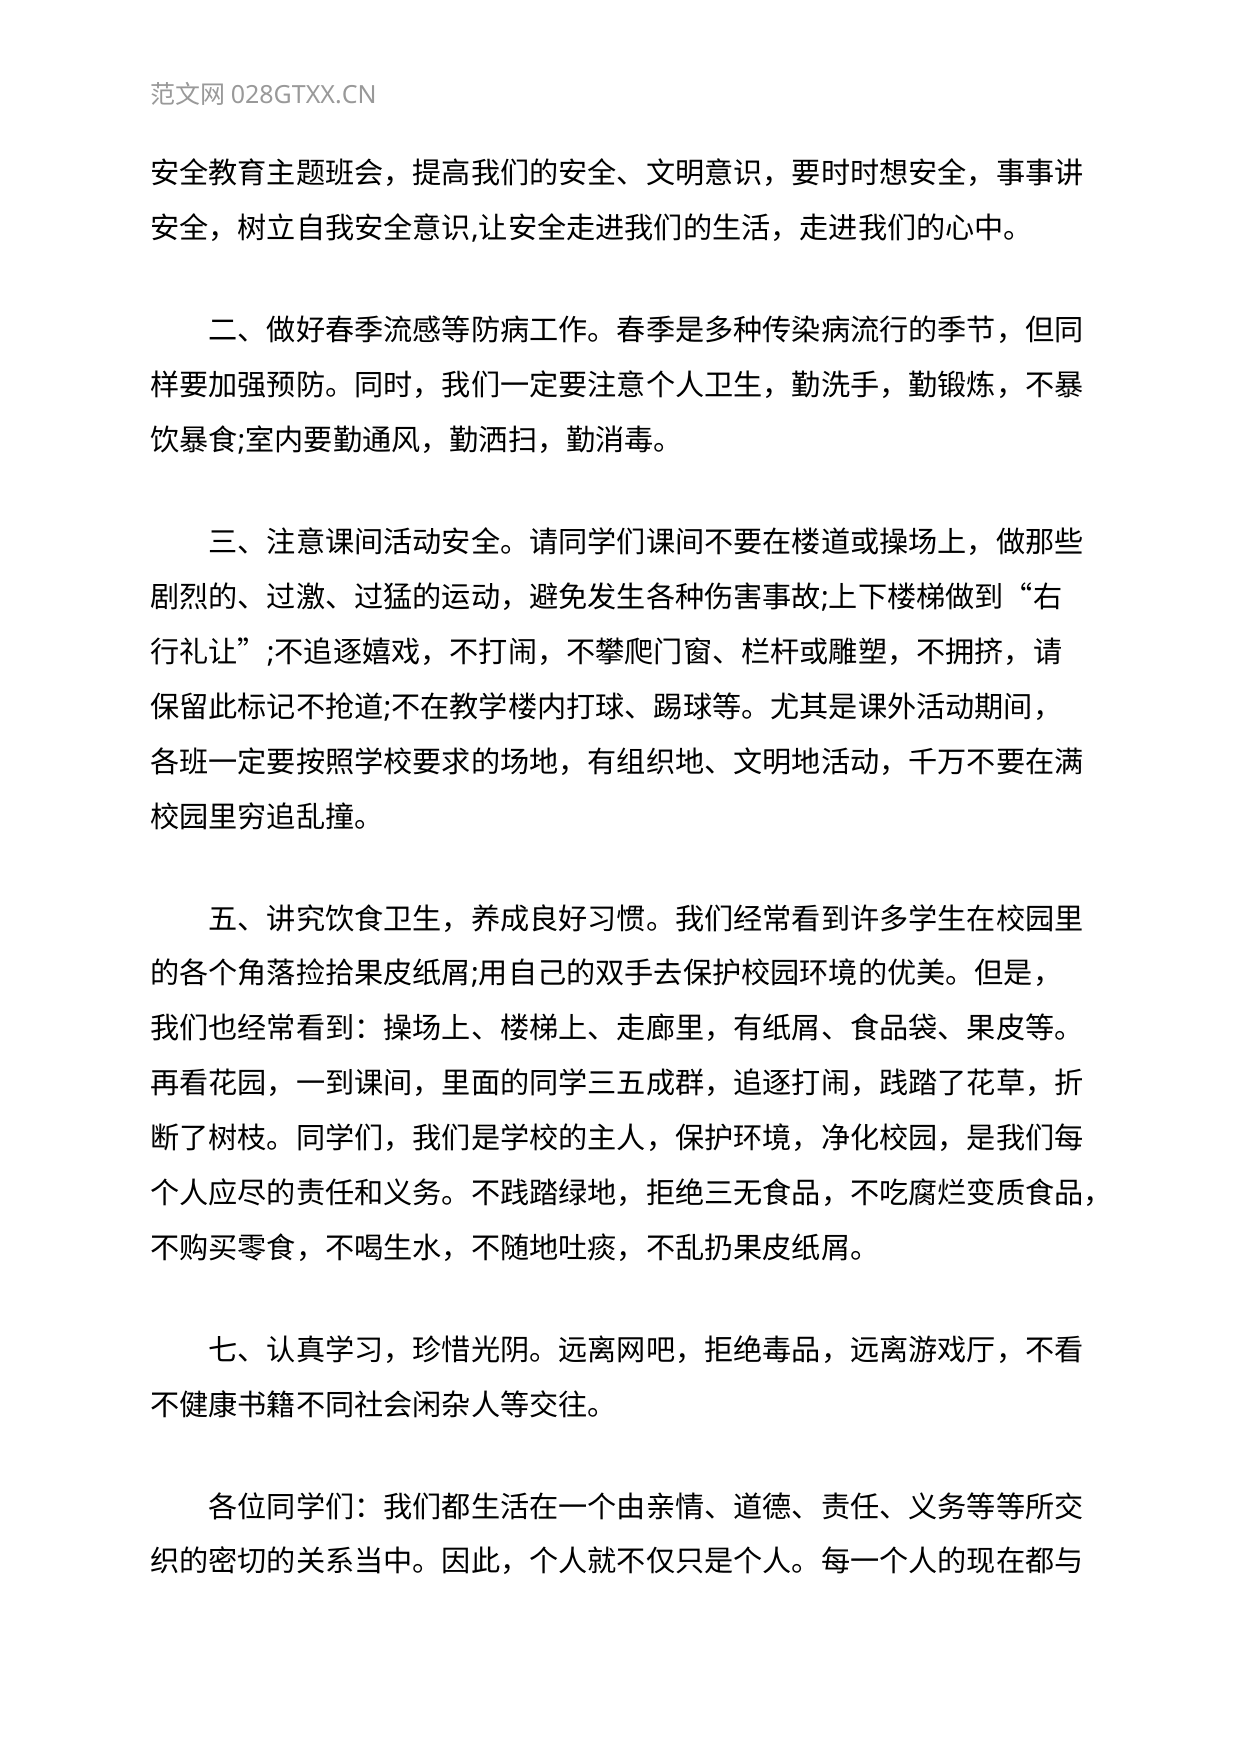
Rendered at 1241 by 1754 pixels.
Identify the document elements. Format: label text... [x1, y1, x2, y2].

text 二、做好春季流感等防病工作。春季是多种传染病流行的季节，但同样要加强预防。同时，我们一定要注意个人卫生，勤洗手，勤锻炼，不暴饮暴食;室内要勤通风，勤洒扫，勤消毒。 [150, 307, 1090, 459]
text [150, 1483, 1090, 1580]
text 三、注意课间活动安全。请同学们课间不要在楼道或操场上，做那些剧烈的、过激、过猛的运动，避免发生各种伤害事故;上下楼梯做到“右行礼让”;不追逐嬉戏，不打闹，不攀爬门窗、栏杆或雕塑，不拥挤，请保留此标记不抢道;不在教学楼内打球、踢球等。尤其是课外活动期间，各班一定要按照学校要求的场地，有组织地、文明地活动，千万不要在满校园里穷追乱撞。 [150, 519, 1090, 836]
text 七、认真学习，珍惜光阴。远离网吧，拒绝毒品，远离游戏厅，不看不健康书籍不同社会闲杂人等交往。 [150, 1326, 1090, 1424]
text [150, 150, 1090, 247]
text 五、讲究饮食卫生，养成良好习惯。我们经常看到许多学生在校园里的各个角落捡拾果皮纸屑;用自己的双手去保护校园环境的优美。但是，我们也经常看到：操场上、楼梯上、走廊里，有纸屑、食品袋、果皮等。再看花园，一到课间，里面的同学三五成群，追逐打闹，践踏了花草，折断了树枝。同学们，我们是学校的主人，保护环境，净化校园，是我们每个人应尽的责任和义务。不践踏绿地，拒绝三无食品，不吃腐烂变质食品，不购买零食，不喝生水，不随地吐痰，不乱扔果皮纸屑。 [150, 895, 1090, 1267]
